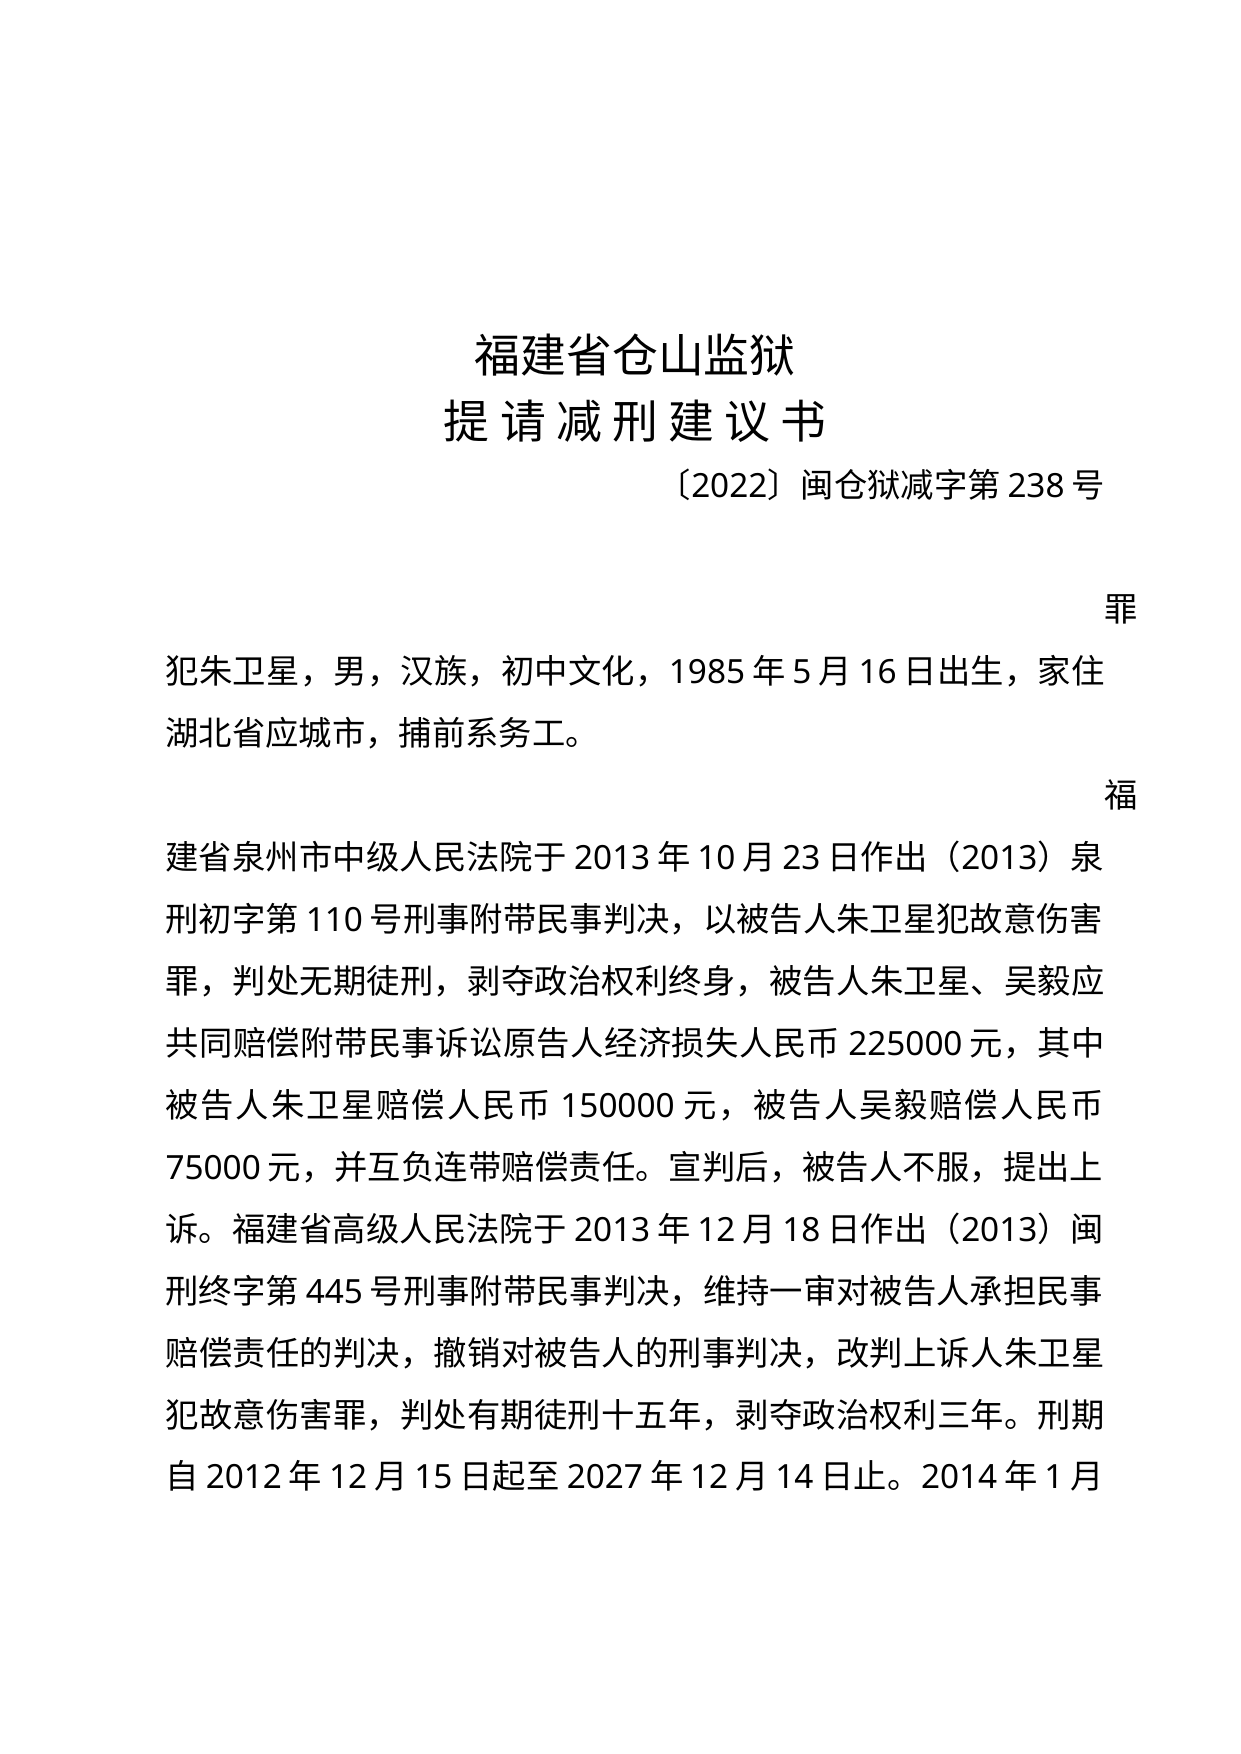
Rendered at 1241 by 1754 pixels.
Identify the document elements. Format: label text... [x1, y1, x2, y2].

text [165, 762, 1104, 1506]
text 〔2022〕闽仓狱减字第238号 [165, 452, 1104, 514]
text 罪犯朱卫星，男，汉族，初中文化，1985年5月16日出生，家住湖北省应城市，捕前系务工。 [165, 576, 1104, 762]
text 提 请 减 刑 建 议 书 [165, 386, 1104, 452]
text 福建省仓山监狱 [165, 319, 1104, 386]
